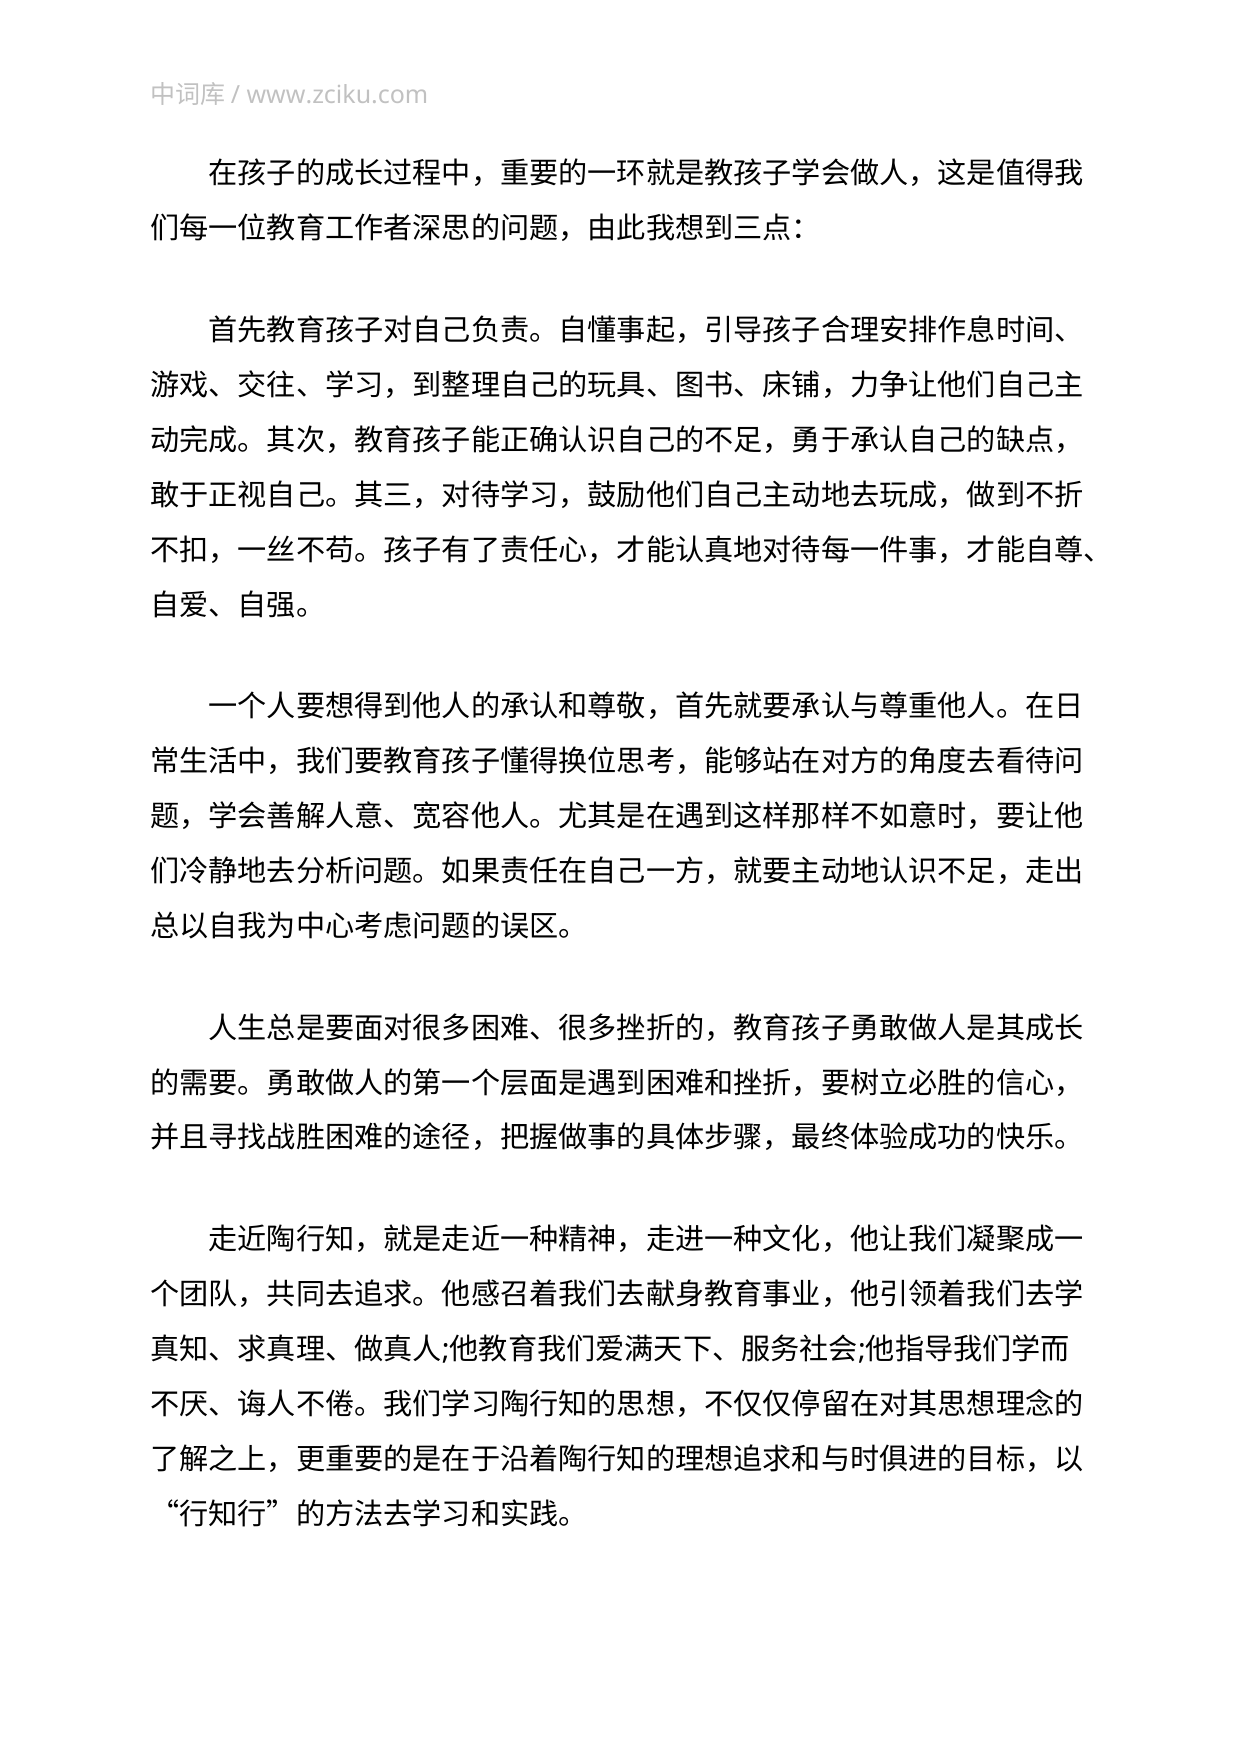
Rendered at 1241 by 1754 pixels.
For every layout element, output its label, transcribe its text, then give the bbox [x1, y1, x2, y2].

text 首先教育孩子对自己负责。自懂事起，引导孩子合理安排作息时间、游戏、交往、学习，到整理自己的玩具、图书、床铺，力争让他们自己主动完成。其次，教育孩子能正确认识自己的不足，勇于承认自己的缺点，敢于正视自己。其三，对待学习，鼓励他们自己主动地去玩成，做到不折不扣，一丝不苟。孩子有了责任心，才能认真地对待每一件事，才能自尊、自爱、自强。 [150, 307, 1090, 623]
text 一个人要想得到他人的承认和尊敬，首先就要承认与尊重他人。在日常生活中，我们要教育孩子懂得换位思考，能够站在对方的角度去看待问题，学会善解人意、宽容他人。尤其是在遇到这样那样不如意时，要让他们冷静地去分析问题。如果责任在自己一方，就要主动地认识不足，走出总以自我为中心考虑问题的误区。 [150, 683, 1090, 945]
text 走近陶行知，就是走近一种精神，走进一种文化，他让我们凝聚成一个团队，共同去追求。他感召着我们去献身教育事业，他引领着我们去学真知、求真理、做真人;他教育我们爱满天下、服务社会;他指导我们学而不厌、诲人不倦。我们学习陶行知的思想，不仅仅停留在对其思想理念的了解之上，更重要的是在于沿着陶行知的理想追求和与时俱进的目标，以“行知行”的方法去学习和实践。 [150, 1216, 1090, 1533]
text 在孩子的成长过程中，重要的一环就是教孩子学会做人，这是值得我们每一位教育工作者深思的问题，由此我想到三点： [150, 150, 1090, 247]
text 人生总是要面对很多困难、很多挫折的，教育孩子勇敢做人是其成长的需要。勇敢做人的第一个层面是遇到困难和挫折，要树立必胜的信心，并且寻找战胜困难的途径，把握做事的具体步骤，最终体验成功的快乐。 [150, 1004, 1090, 1156]
